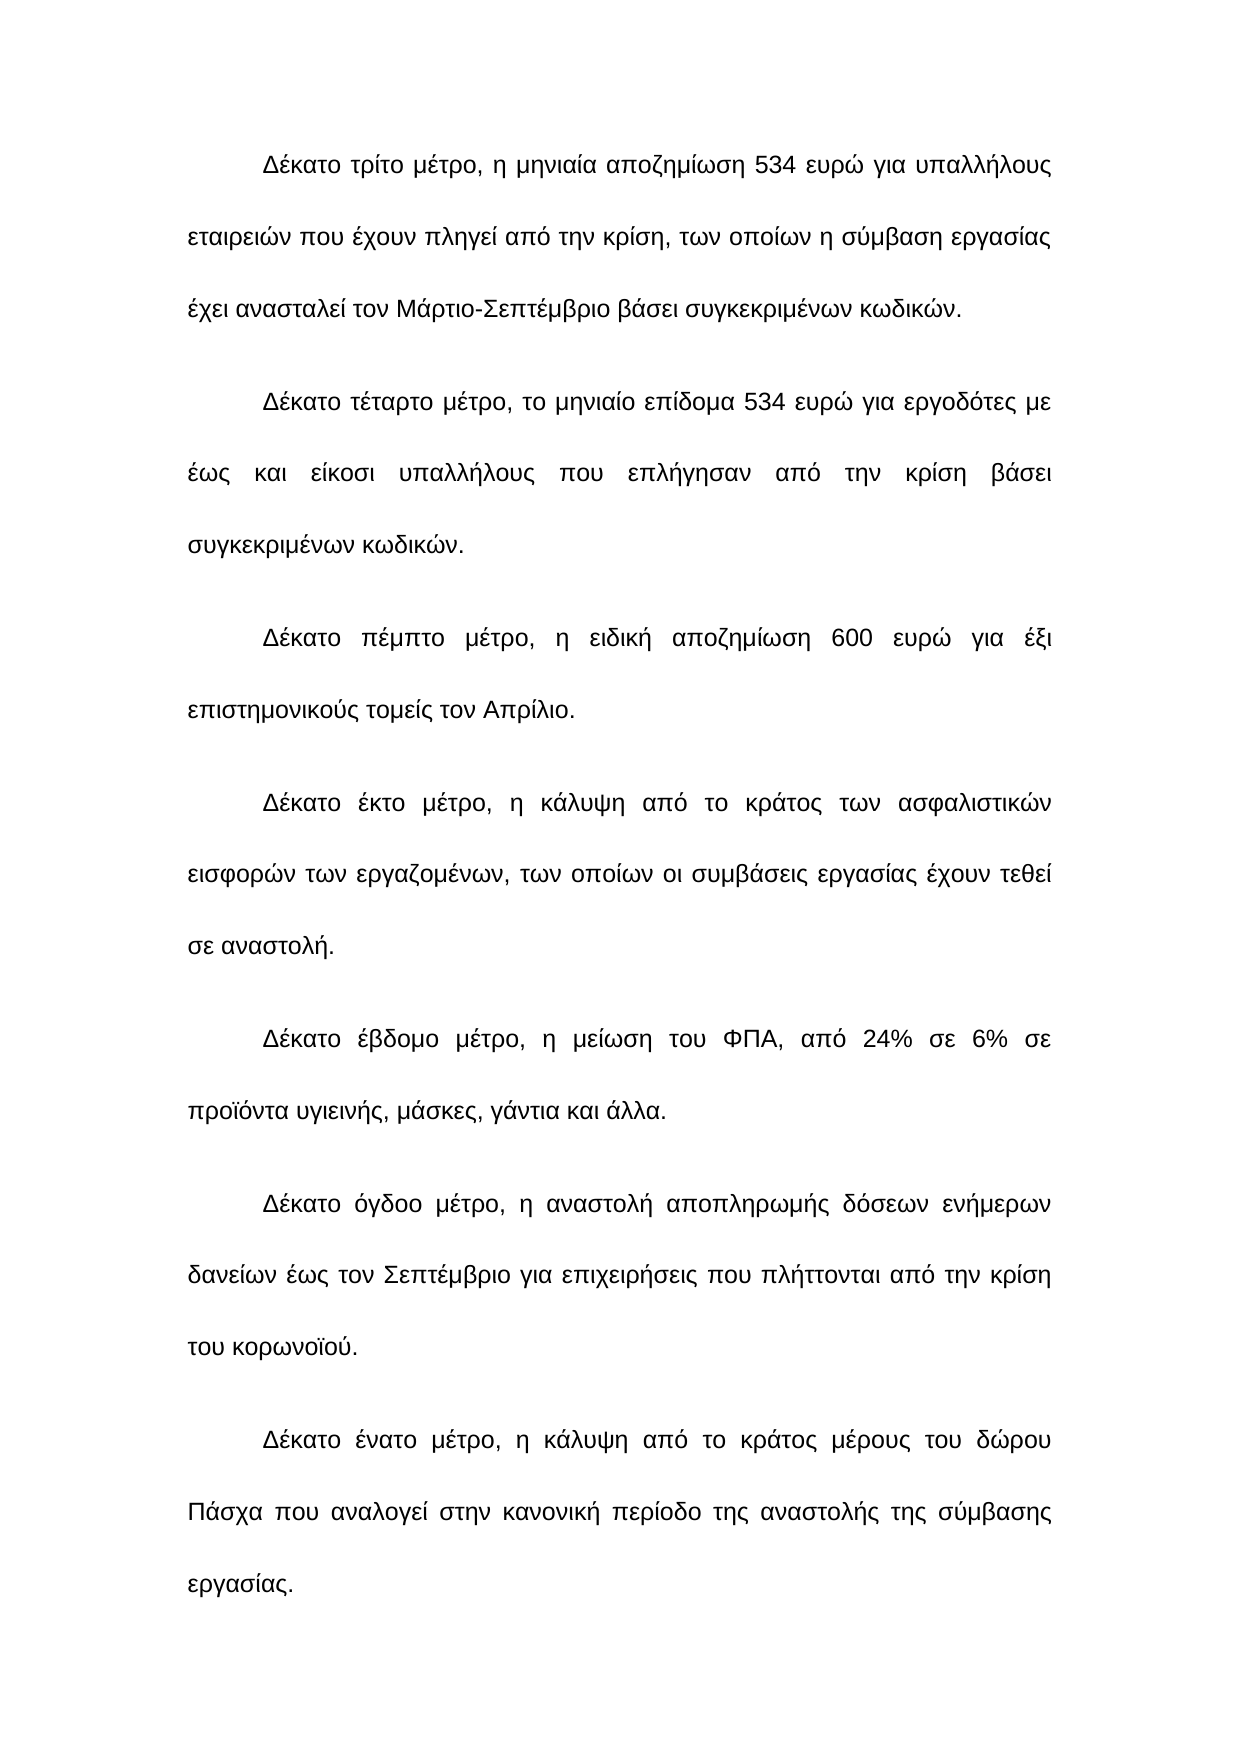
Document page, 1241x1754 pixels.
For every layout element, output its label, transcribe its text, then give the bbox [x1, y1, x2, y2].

text Δέκατο έκτο μέτρο, η κάλυψη από το κράτος των ασφαλιστικών εισφορών των εργαζομένων, των οποίων οι συμβάσεις εργασίας έχουν τεθεί σε αναστολή. [187, 787, 1053, 960]
text Δέκατο έβδομο μέτρο, η μείωση του ΦΠΑ, από 24% σε 6% σε προϊόντα υγιεινής, μάσκες, γάντια και άλλα. [187, 1024, 1053, 1124]
text Δέκατο τέταρτο μέτρο, το μηνιαίο επίδομα 534 ευρώ για εργοδότες με έως και είκοσι υπαλλήλους που επλήγησαν από την κρίση βάσει συγκεκριμένων κωδικών. [187, 386, 1053, 559]
text Δέκατο όγδοο μέτρο, η αναστολή αποπληρωμής δόσεων ενήμερων δανείων έως τον Σεπτέμβριο για επιχειρήσεις που πλήττονται από την κρίση του κορωνοϊού. [187, 1188, 1053, 1361]
text Δέκατο ένατο μέτρο, η κάλυψη από το κράτος μέρους του δώρου Πάσχα που αναλογεί στην κανονική περίοδο της αναστολής της σύμβασης εργασίας. [187, 1425, 1053, 1597]
text Δέκατο πέμπτο μέτρο, η ειδική αποζημίωση 600 ευρώ για έξι επιστημονικούς τομείς τον Απρίλιο. [187, 623, 1053, 723]
text Δέκατο τρίτο μέτρο, η μηνιαία αποζημίωση 534 ευρώ για υπαλλήλους εταιρειών που έχουν πληγεί από την κρίση, των οποίων η σύμβαση εργασίας έχει ανασταλεί τον Μάρτιο-Σεπτέμβριο βάσει συγκεκριμένων κωδικών. [187, 150, 1053, 322]
